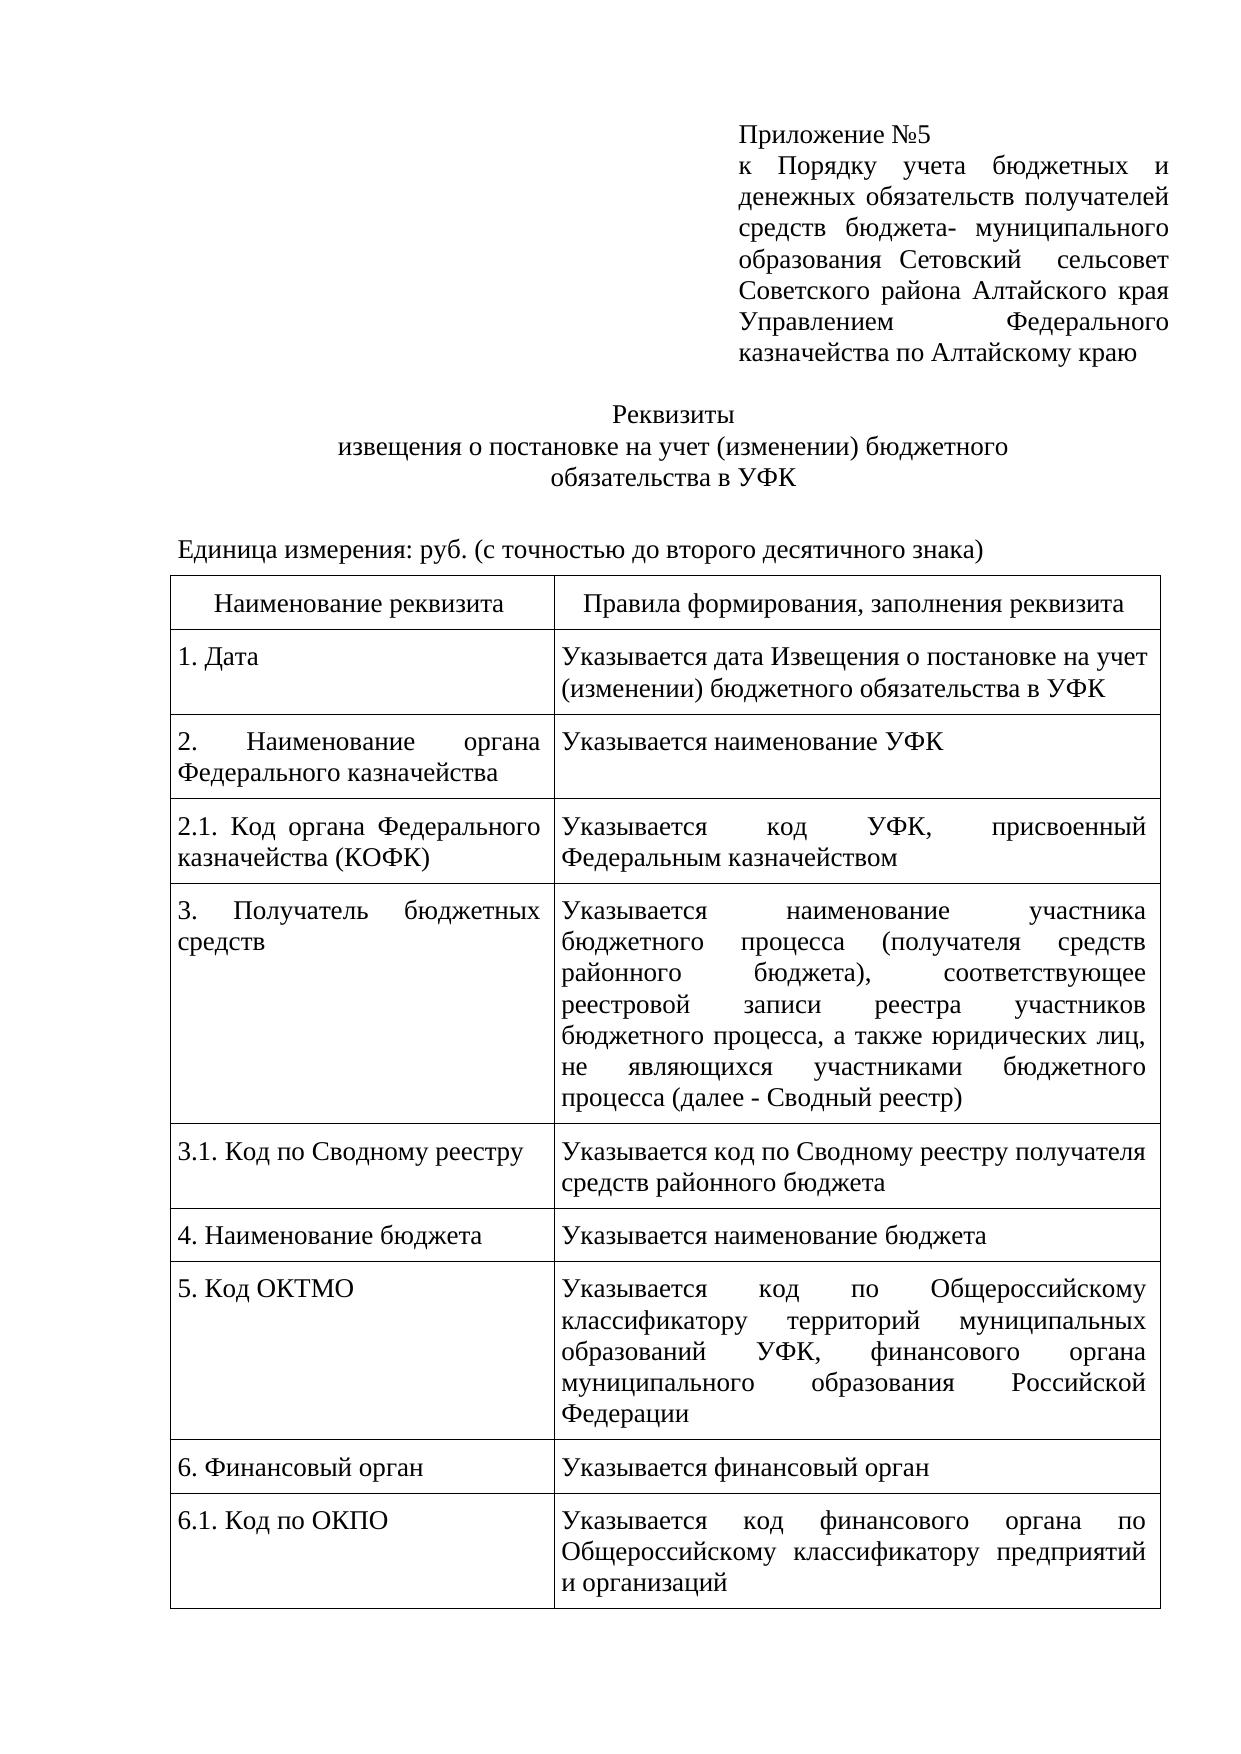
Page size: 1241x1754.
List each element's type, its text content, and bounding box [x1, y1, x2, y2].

table_cell Указывается финансовый орган [555, 1440, 1160, 1492]
text Приложение №5 [738, 118, 1169, 149]
table_cell Указывается наименование участника бюджетного процесса (получателя средств районного бюджета), соответствующее реестровой записи реестра участников бюджетного процесса, а также юридических лиц, не являющихся участниками бюджетного процесса (далее - Сводный реестр) [555, 884, 1160, 1123]
table_cell 6. Финансовый орган [171, 1440, 554, 1492]
table_cell Указывается наименование УФК [555, 715, 1160, 798]
table_cell 5. Код ОКТМО [171, 1262, 554, 1439]
table_cell 3. Получатель бюджетных средств [171, 884, 554, 1123]
text к Порядку учета бюджетных и денежных обязательств получателей средств бюджета- муниципального образования Сетовский сельсовет Советского района Алтайского края Управлением Федерального казначейства по Алтайскому краю [738, 149, 1169, 367]
table_cell 4. Наименование бюджета [171, 1209, 554, 1261]
table_cell Указывается код УФК, присвоенный Федеральным казначейством [555, 799, 1160, 883]
text обязательства в УФК [177, 461, 1169, 492]
text Реквизиты [177, 398, 1169, 429]
table_cell Наименование реквизита [171, 576, 554, 629]
table_cell 1. Дата [171, 630, 554, 713]
text извещения о постановке на учет (изменении) бюджетного [177, 429, 1169, 461]
table_cell 6.1. Код по ОКПО [171, 1494, 554, 1608]
table_header Единица измерения: руб. (с точностью до второго десятичного знака) [171, 523, 1161, 575]
table_cell Указывается код финансового органа по Общероссийскому классификатору предприятий и организаций [555, 1494, 1160, 1608]
table_cell Указывается код по Сводному реестру получателя средств районного бюджета [555, 1124, 1160, 1207]
table_cell 2. Наименование органа Федерального казначейства [171, 715, 554, 798]
table_cell Указывается наименование бюджета [555, 1209, 1160, 1261]
table_cell Указывается дата Извещения о постановке на учет (изменении) бюджетного обязательства в УФК [555, 630, 1160, 713]
table_cell Правила формирования, заполнения реквизита [555, 576, 1160, 629]
table_cell 2.1. Код органа Федерального казначейства (КОФК) [171, 799, 554, 883]
table_cell 3.1. Код по Сводному реестру [171, 1124, 554, 1207]
table_cell Указывается код по Общероссийскому классификатору территорий муниципальных образований УФК, финансового органа муниципального образования Российской Федерации [555, 1262, 1160, 1439]
